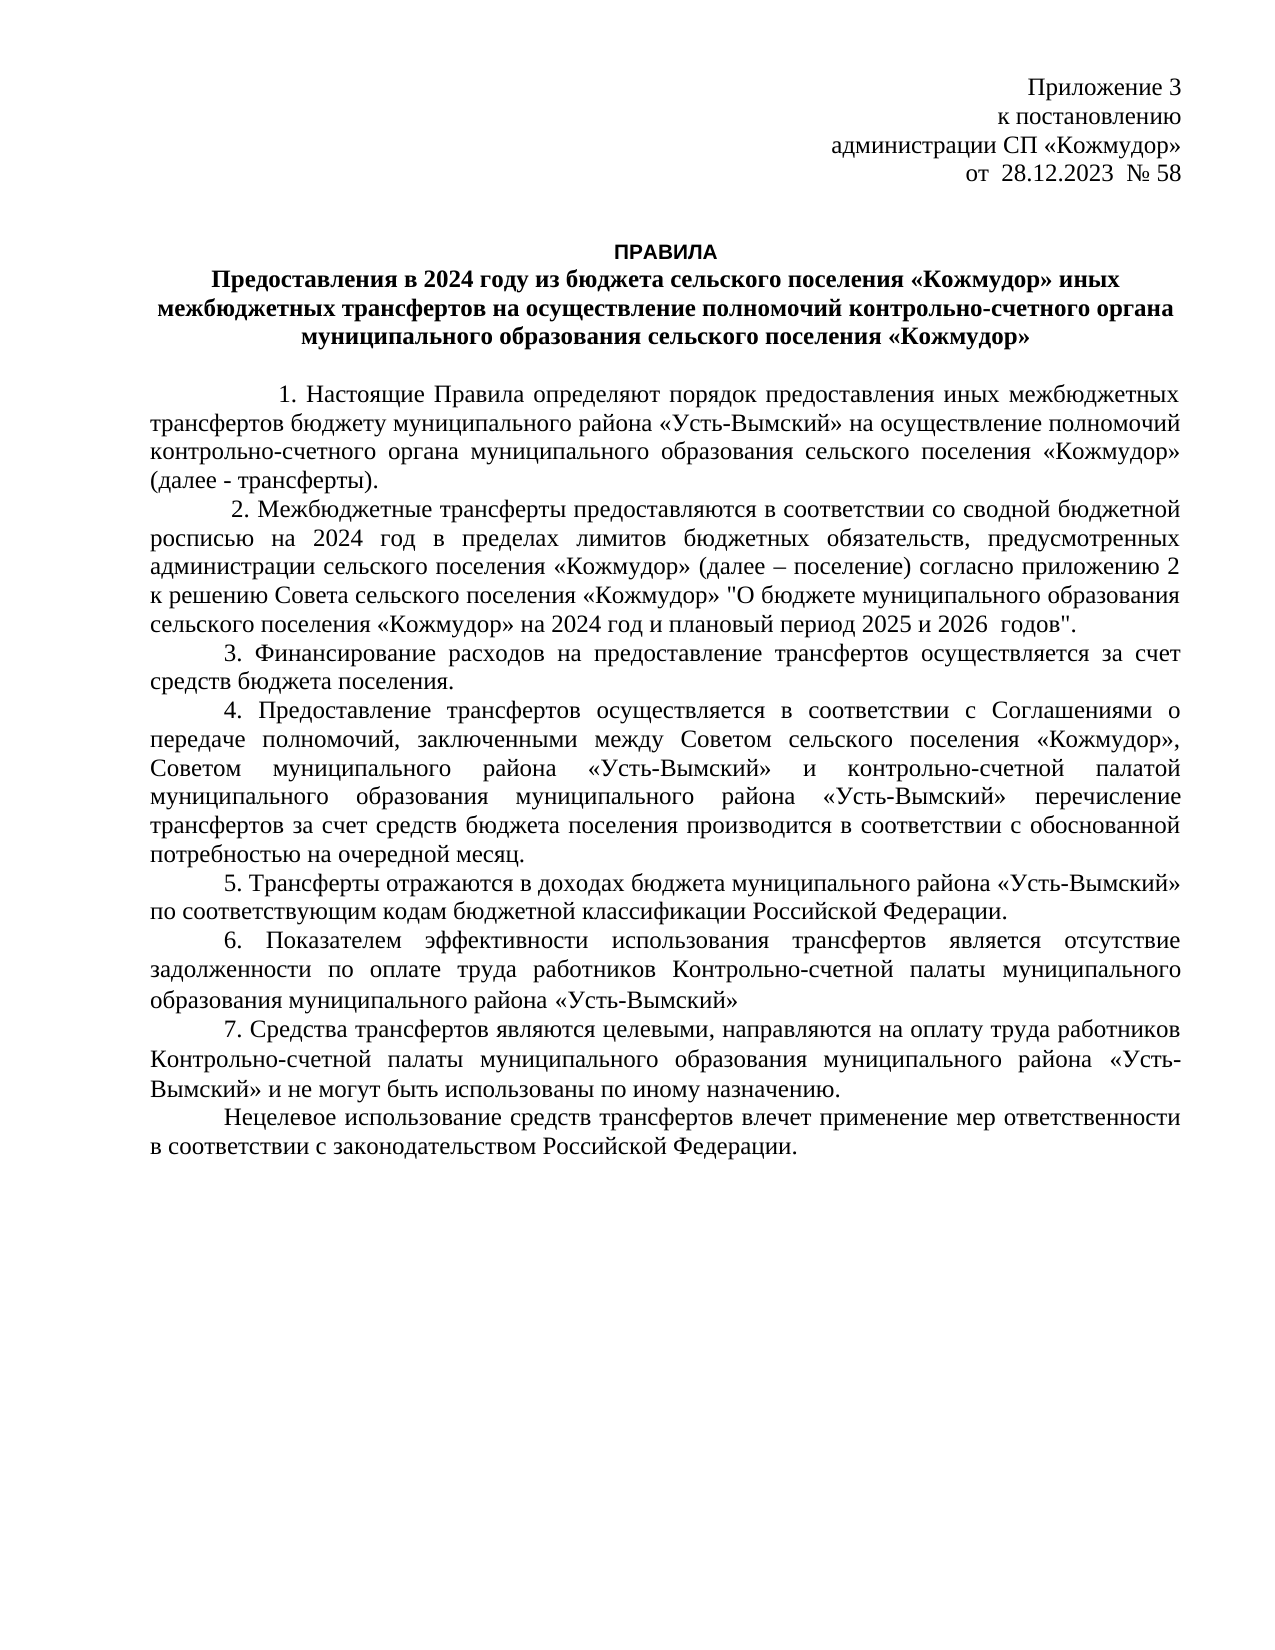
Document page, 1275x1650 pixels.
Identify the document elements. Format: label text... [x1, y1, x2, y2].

text 7. Средства трансфертов являются целевыми, направляются на оплату труда работников Контрольно-счетной палаты муниципального образования муниципального района «Усть-Вымский» и не могут быть использованы по иному назначению. [150, 1014, 1181, 1102]
text 6. Показателем эффективности использования трансфертов является отсутствие задолженности по оплате труда работников Контрольно-счетной палаты муниципального образования муниципального района «Усть-Вымский» [150, 925, 1181, 1014]
text Нецелевое использование средств трансфертов влечет применение мер ответственности в соответствии с законодательством Российской Федерации. [150, 1102, 1181, 1160]
text Предоставления в 2024 году из бюджета сельского поселения «Кожмудор» иных межбюджетных трансфертов на осуществление полномочий контрольно-счетного органа муниципального образования сельского поселения «Кожмудор» [150, 264, 1181, 350]
text ПРАВИЛА [150, 240, 1181, 264]
text от 28.12.2023 № 58 [666, 158, 1181, 187]
text 1. Настоящие Правила определяют порядок предоставления иных межбюджетных трансфертов бюджету муниципального района «Усть-Вымский» на осуществление полномочий контрольно-счетного органа муниципального образования сельского поселения «Кожмудор» (далее - трансферты). [150, 379, 1181, 494]
text 4. Предоставление трансфертов осуществляется в соответствии с Соглашениями о передаче полномочий, заключенными между Советом сельского поселения «Кожмудор», Советом муниципального района «Усть-Вымский» и контрольно-счетной палатой муниципального образования муниципального района «Усть-Вымский» перечисление трансфертов за счет средств бюджета поселения производится в соответствии с обоснованной потребностью на очередной месяц. [150, 695, 1181, 868]
text администрации CП «Кожмудор» [666, 130, 1181, 158]
text Приложение 3 [592, 72, 1181, 101]
text 2. Межбюджетные трансферты предоставляются в соответствии со сводной бюджетной росписью на 2024 год в пределах лимитов бюджетных обязательств, предусмотренных администрации сельского поселения «Кожмудор» (далее – поселение) согласно приложению 2 к решению Совета сельского поселения «Кожмудор» "О бюджете муниципального образования сельского поселения «Кожмудор» на 2024 год и плановый период 2025 и 2026 годов". [150, 494, 1181, 638]
text к постановлению [150, 101, 1181, 130]
text 3. Финансирование расходов на предоставление трансфертов осуществляется за счет средств бюджета поселения. [150, 638, 1181, 695]
text 5. Трансферты отражаются в доходах бюджета муниципального района «Усть-Вымский» по соответствующим кодам бюджетной классификации Российской Федерации. [150, 868, 1181, 925]
